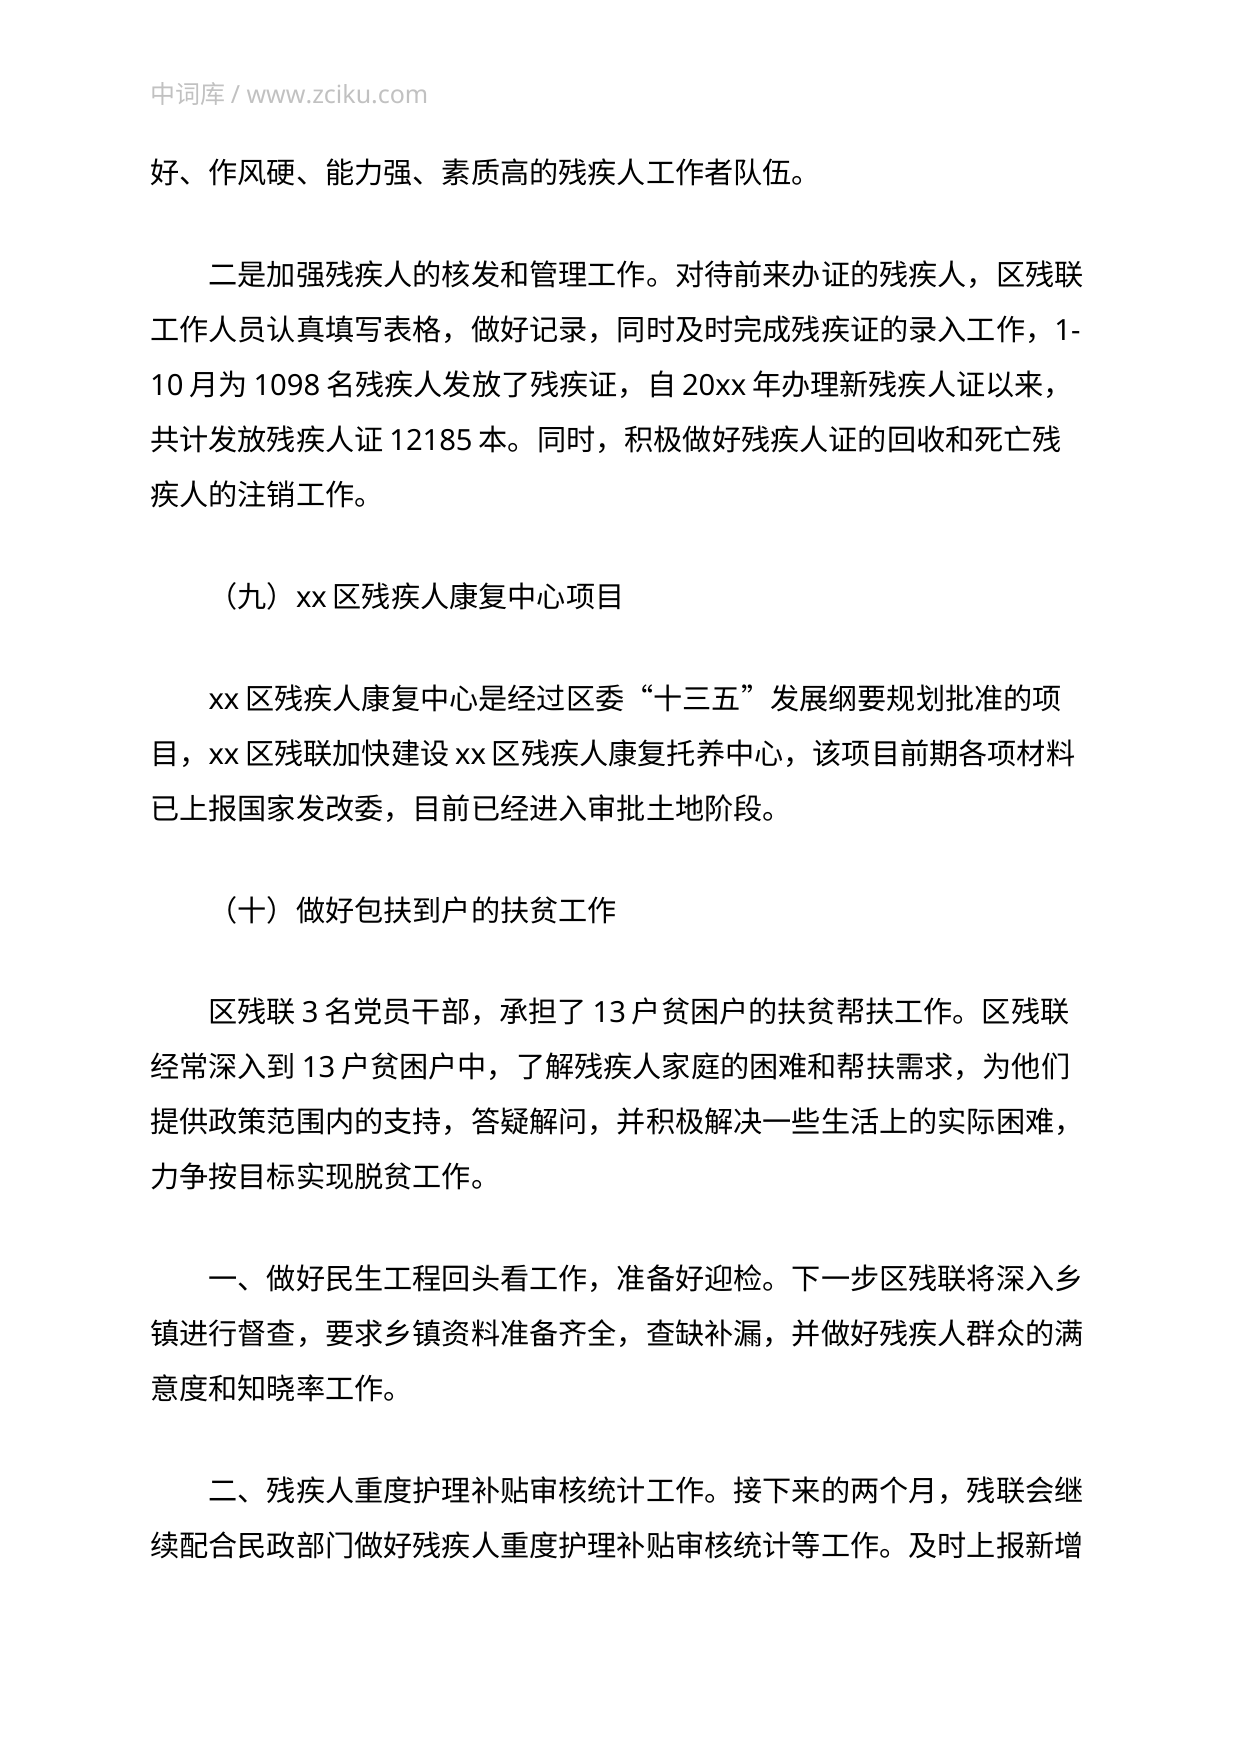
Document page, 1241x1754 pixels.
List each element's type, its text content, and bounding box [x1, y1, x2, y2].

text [150, 1467, 1090, 1564]
text 二是加强残疾人的核发和管理工作。对待前来办证的残疾人，区残联工作人员认真填写表格，做好记录，同时及时完成残疾证的录入工作，1-10月为1098名残疾人发放了残疾证，自20xx年办理新残疾人证以来，共计发放残疾人证12185本。同时，积极做好残疾人证的回收和死亡残疾人的注销工作。 [150, 252, 1090, 514]
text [150, 150, 1090, 192]
text （十）做好包扶到户的扶贫工作 [150, 887, 1090, 929]
text 一、做好民生工程回头看工作，准备好迎检。下一步区残联将深入乡镇进行督查，要求乡镇资料准备齐全，查缺补漏，并做好残疾人群众的满意度和知晓率工作。 [150, 1256, 1090, 1408]
text xx区残疾人康复中心是经过区委“十三五”发展纲要规划批准的项目，xx区残联加快建设xx区残疾人康复托养中心，该项目前期各项材料已上报国家发改委，目前已经进入审批土地阶段。 [150, 675, 1090, 828]
text （九）xx区残疾人康复中心项目 [150, 573, 1090, 616]
text 区残联3名党员干部，承担了13户贫困户的扶贫帮扶工作。区残联经常深入到13户贫困户中，了解残疾人家庭的困难和帮扶需求，为他们提供政策范围内的支持，答疑解问，并积极解决一些生活上的实际困难，力争按目标实现脱贫工作。 [150, 989, 1090, 1196]
